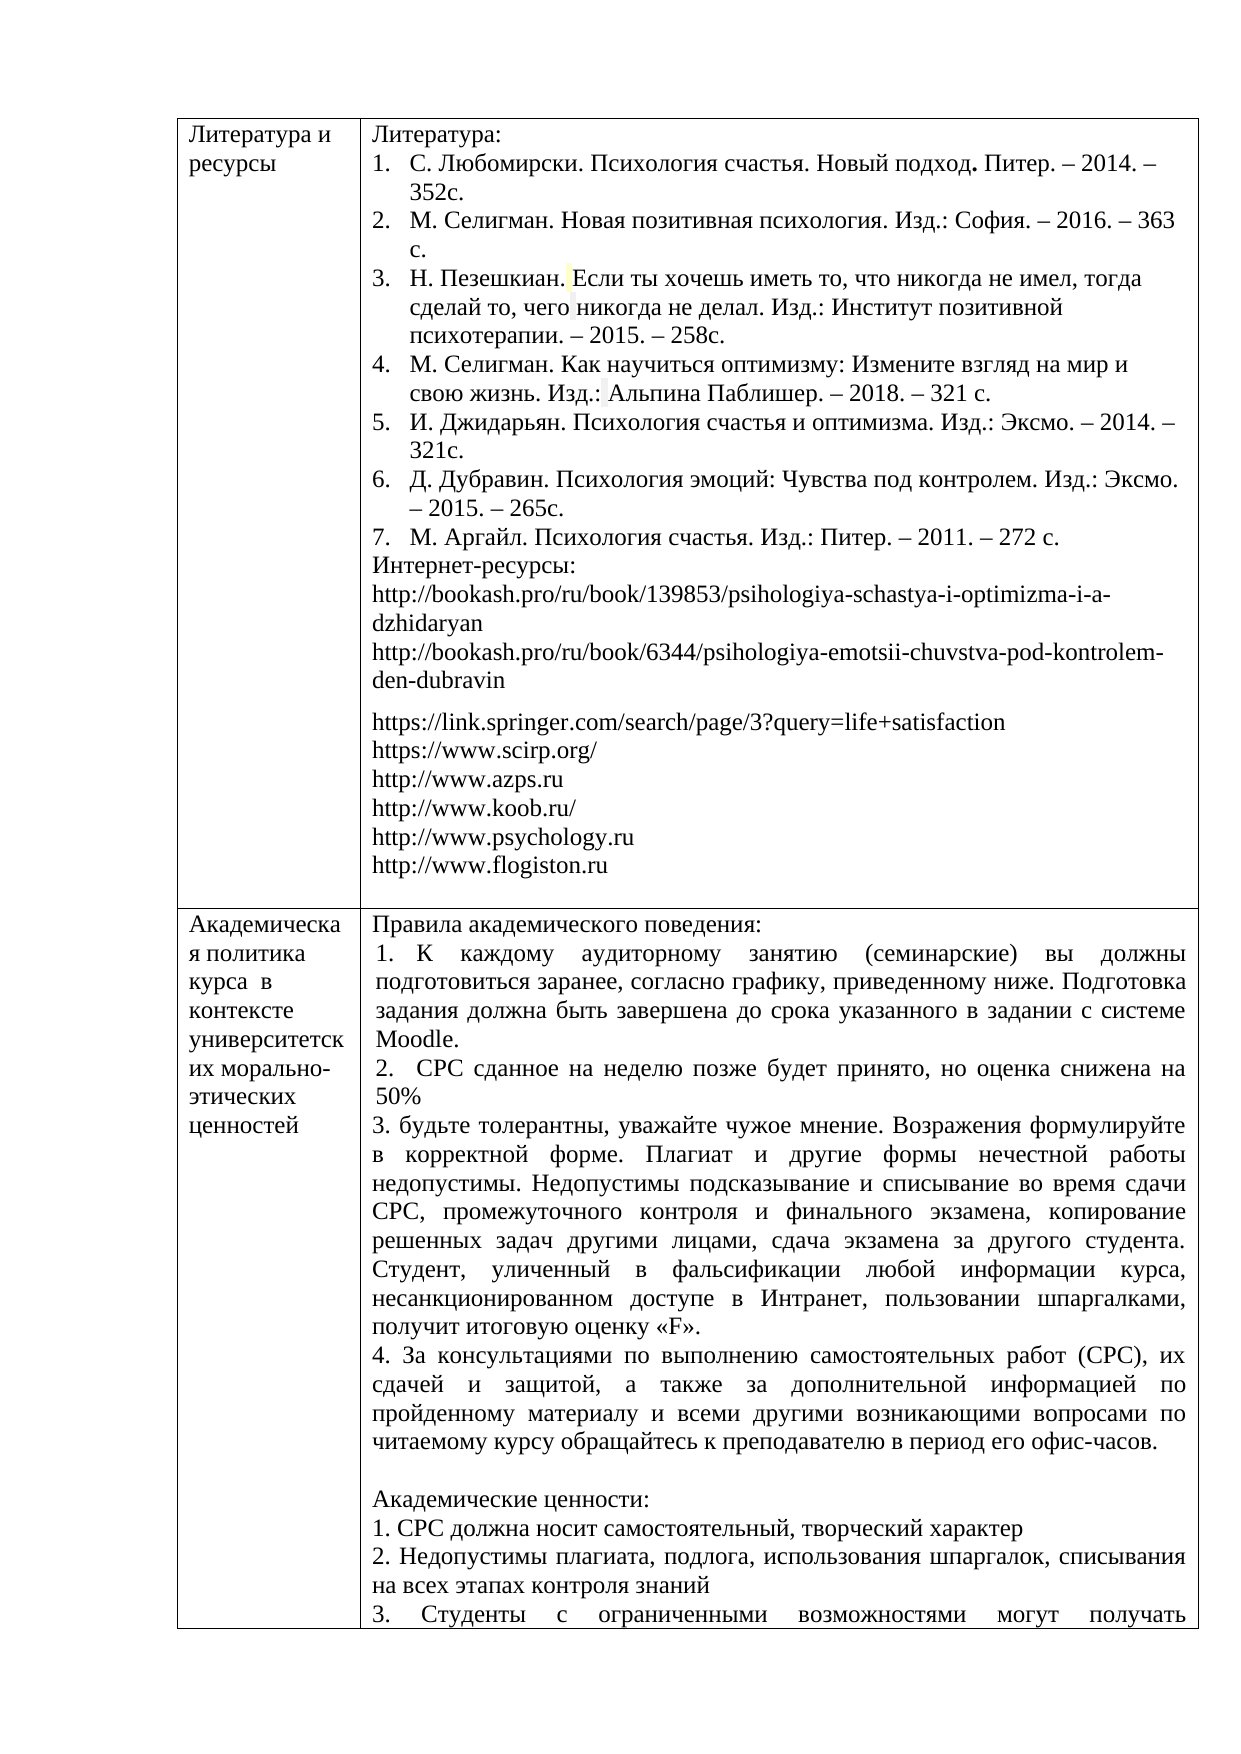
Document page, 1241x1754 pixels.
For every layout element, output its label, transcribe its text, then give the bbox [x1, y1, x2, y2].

table_cell Литература: С. Любомирски. Психология счастья. Новый подход. Питер. – 2014. – 352с. М. Селигман. Новая позитивная психология. Изд.: София. – 2016. – 363 с. Н. Пезешкиан. Если ты хочешь иметь то, что никогда не имел, тогда сделай то, чего никогда не делал. Изд.: Институт позитивной психотерапии. – 2015. – 258с. М. Селигман. Как научиться оптимизму: Измените взгляд на мир и свою жизнь. Изд.: Альпина Паблишер. – 2018. – 321 с. И. Джидарьян. Психология счастья и оптимизма. Изд.: Эксмо. – 2014. – 321с. Д. Дубравин. Психология эмоций: Чувства под контролем. Изд.: Эксмо. – 2015. – 265с. М. Аргайл. Психология счастья. Изд.: Питер. – 2011. – 272 с. Интернет-ресурсы: http://bookash.pro/ru/book/139853/psihologiya-schastya-i-optimizma-i-a-dzhidaryan http://bookash.pro/ru/book/6344/psihologiya-emotsii-chuvstva-pod-kontrolem-den-dubravin https://link.springer.com/search/page/3?query=life+satisfaction https://www.scirp.org/ http://www.azps.ru http://www.koob.ru/ http://www.psychology.ru http://www.flogiston.ru [361, 119, 1198, 908]
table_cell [178, 909, 360, 1628]
table_cell Литература и ресурсы [178, 119, 360, 908]
